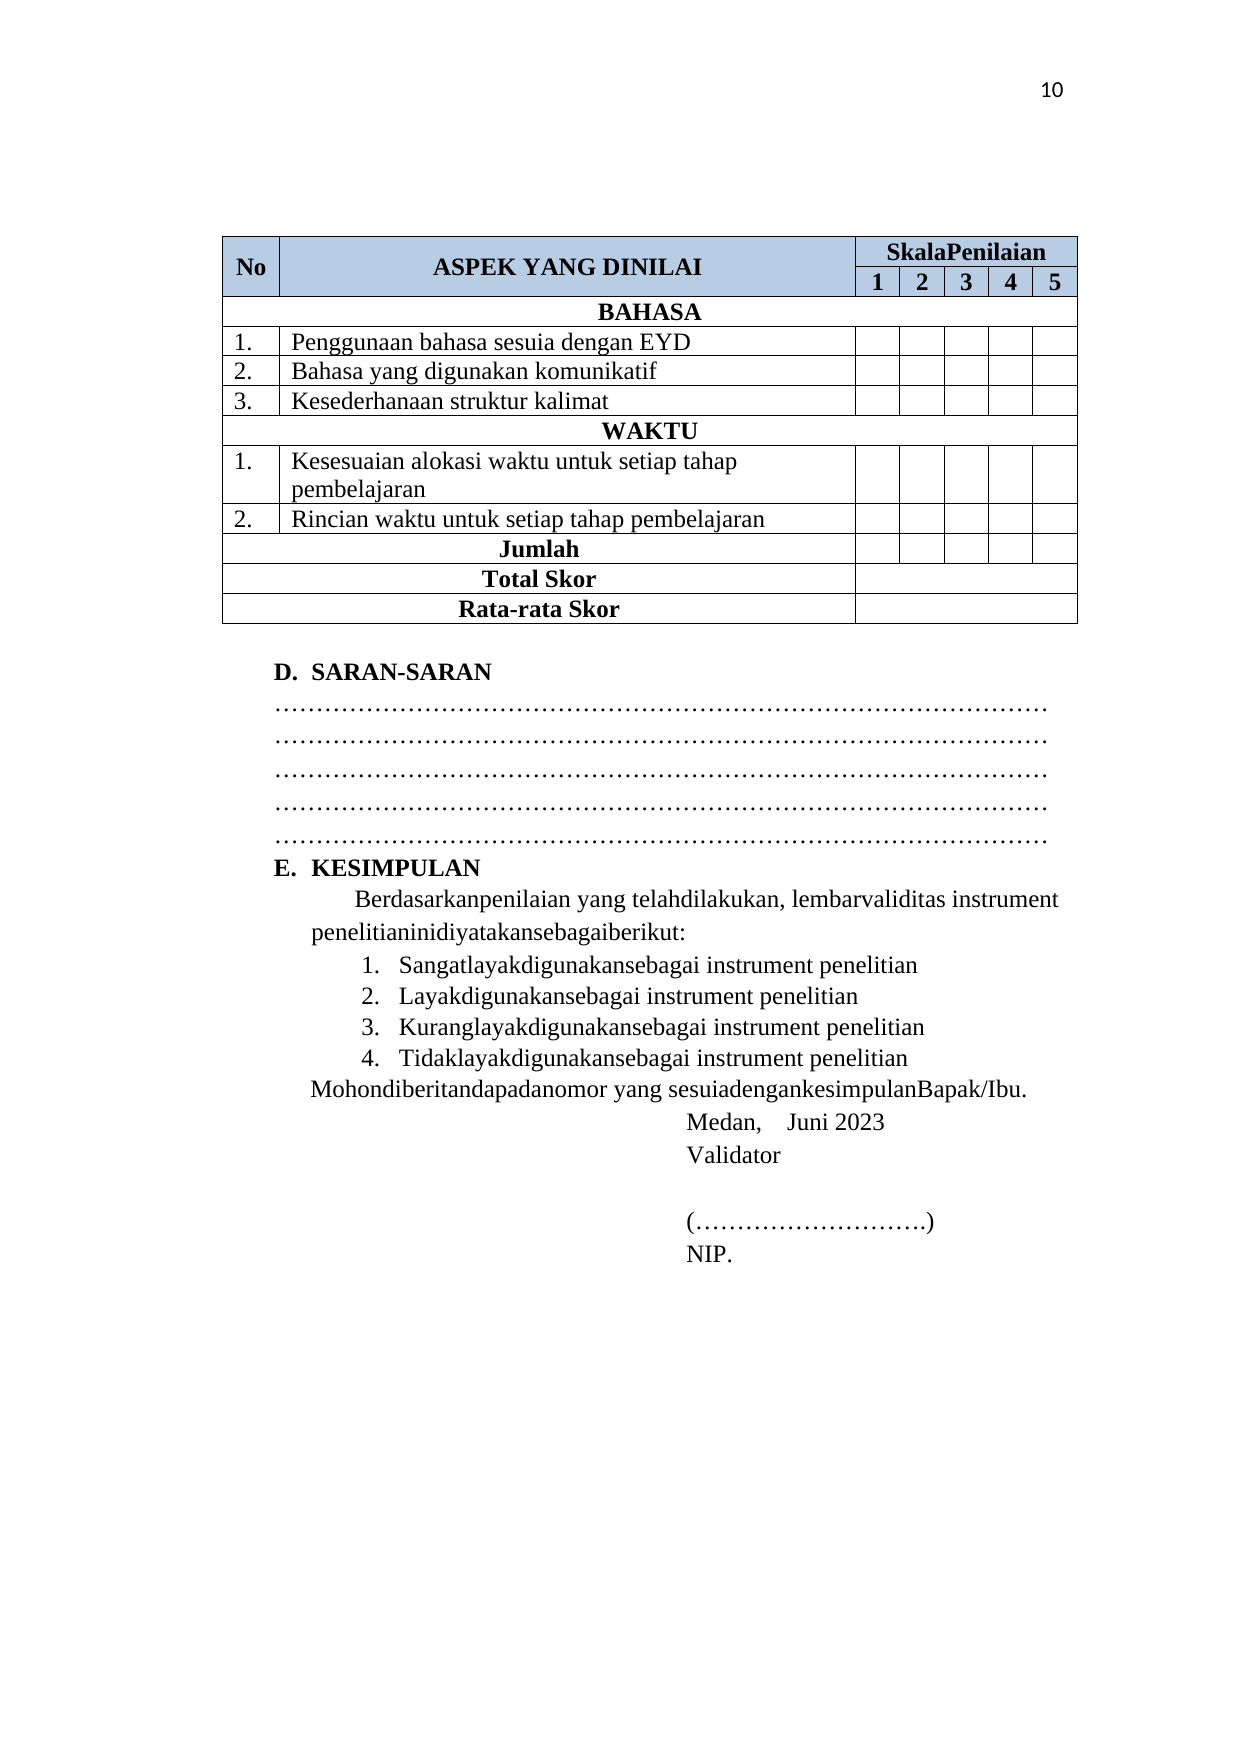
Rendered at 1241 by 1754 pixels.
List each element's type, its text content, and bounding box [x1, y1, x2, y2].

table_cell [1033, 386, 1077, 415]
table_cell [989, 446, 1032, 503]
table_cell [856, 386, 899, 415]
table_cell 3. [223, 386, 279, 415]
table_cell [989, 356, 1032, 385]
table_cell 1. [223, 327, 279, 355]
table_cell Total Skor [223, 564, 855, 593]
table_cell [945, 504, 988, 533]
table_cell 4 [989, 267, 1032, 296]
text ………………………………………………………………………………… [274, 721, 1063, 749]
table_cell [856, 594, 1077, 622]
table_cell [900, 356, 944, 385]
table_header No [223, 237, 279, 296]
table_cell [1033, 446, 1077, 503]
table_cell [989, 534, 1032, 563]
table_header ASPEK YANG DINILAI [280, 237, 855, 296]
list SARAN-SARAN [274, 657, 1063, 685]
table_cell [856, 564, 1077, 593]
table_cell [856, 446, 899, 503]
table_cell Kesederhanaan struktur kalimat [280, 386, 855, 415]
table_cell [989, 504, 1032, 533]
table_cell Bahasa yang digunakan komunikatif [280, 356, 855, 385]
table_cell [856, 356, 899, 385]
table_cell [945, 534, 988, 563]
text Medan, Juni 2023 Validator [686, 1107, 1063, 1169]
table_header SkalaPenilaian [856, 237, 1077, 266]
table_cell [1033, 534, 1077, 563]
table_cell [1033, 327, 1077, 355]
table_cell Jumlah [223, 534, 855, 563]
table_cell [900, 386, 944, 415]
text ………………………………………………………………………………… [274, 820, 1063, 848]
list Sangatlayakdigunakansebagai instrument penelitian [361, 950, 1063, 978]
table_cell [900, 446, 944, 503]
table_cell Penggunaan bahasa sesuia dengan EYD [280, 327, 855, 355]
table_cell 2 [900, 267, 944, 296]
table_cell [989, 327, 1032, 355]
table_cell 2. [223, 504, 279, 533]
table_cell [900, 327, 944, 355]
table_cell [945, 327, 988, 355]
table_cell [989, 386, 1032, 415]
table_cell [900, 504, 944, 533]
table_cell [856, 534, 899, 563]
table_cell [1033, 356, 1077, 385]
table_cell [856, 327, 899, 355]
table_cell BAHASA [223, 297, 1077, 326]
table_cell [945, 356, 988, 385]
table_cell 2. [223, 356, 279, 385]
list KESIMPULAN [274, 853, 1063, 881]
table_cell 1 [856, 267, 899, 296]
table_cell WAKTU [223, 416, 1077, 445]
table_cell Rata-rata Skor [223, 594, 855, 622]
table_cell [945, 446, 988, 503]
text ………………………………………………………………………………… [274, 787, 1063, 815]
list Kuranglayakdigunakansebagai instrument penelitian [361, 1012, 1063, 1041]
table_cell Rincian waktu untuk setiap tahap pembelajaran [280, 504, 855, 533]
table_cell [900, 534, 944, 563]
table_cell 3 [945, 267, 988, 296]
list Berdasarkanpenilaian yang telahdilakukan, lembarvaliditas instrument penelitianinidiyatakansebagaiberikut: [311, 884, 1063, 946]
table_cell [1033, 504, 1077, 533]
table_cell 1. [223, 446, 279, 503]
list Layakdigunakansebagai instrument penelitian [361, 981, 1063, 1009]
table_cell [856, 504, 899, 533]
text ………………………………………………………………………………… [274, 688, 1063, 716]
text (……………………….) NIP. [686, 1206, 1063, 1268]
table_cell [945, 386, 988, 415]
table_cell Kesesuaian alokasi waktu untuk setiap tahap pembelajaran [280, 446, 855, 503]
list Tidaklayakdigunakansebagai instrument penelitian [361, 1043, 1063, 1072]
text ………………………………………………………………………………… [274, 754, 1063, 782]
text Mohondiberitandapadanomor yang sesuiadengankesimpulanBapak/Ibu. [310, 1074, 1063, 1103]
table_cell 5 [1033, 267, 1077, 296]
